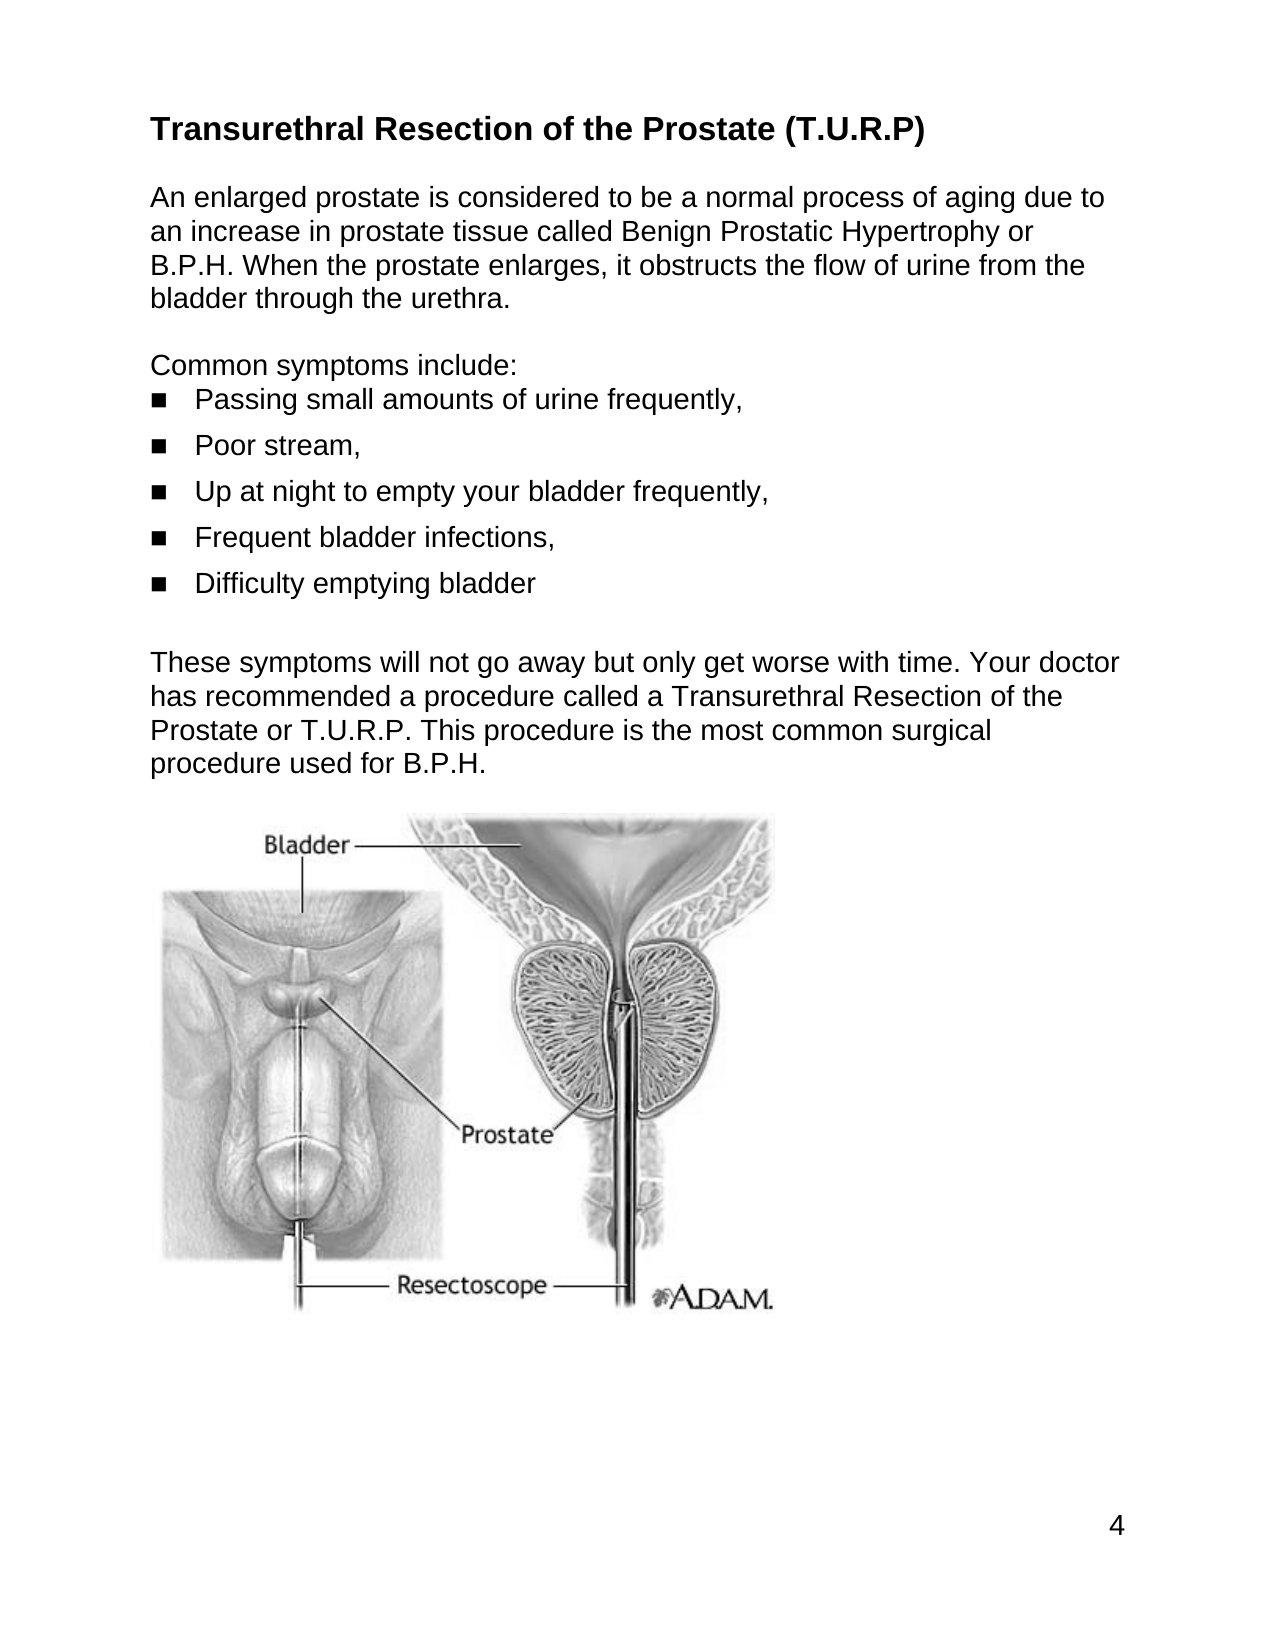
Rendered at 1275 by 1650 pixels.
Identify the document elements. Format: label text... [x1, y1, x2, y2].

text These symptoms will not go away but only get worse with time. Your doctor has recommended a procedure called a Transurethral Resection of the Prostate or T.U.R.P. This procedure is the most common surgical procedure used for B.P.H. [150, 646, 1125, 780]
text Common symptoms include: [150, 348, 1125, 382]
subtitle Transurethral Resection of the Prostate (T.U.R.P) [150, 108, 1125, 147]
list Poor stream, [150, 428, 1125, 461]
list Up at night to empty your bladder frequently, [150, 474, 1125, 507]
list Difficulty emptying bladder [150, 566, 1125, 599]
list Frequent bladder infections, [150, 520, 1125, 553]
text An enlarged prostate is considered to be a normal process of aging due to an increase in prostate tissue called Benign Prostatic Hypertrophy or B.P.H. When the prostate enlarges, it obstructs the flow of urine from the bladder through the urethra. [150, 181, 1125, 315]
list Passing small amounts of urine frequently, [150, 382, 1125, 415]
